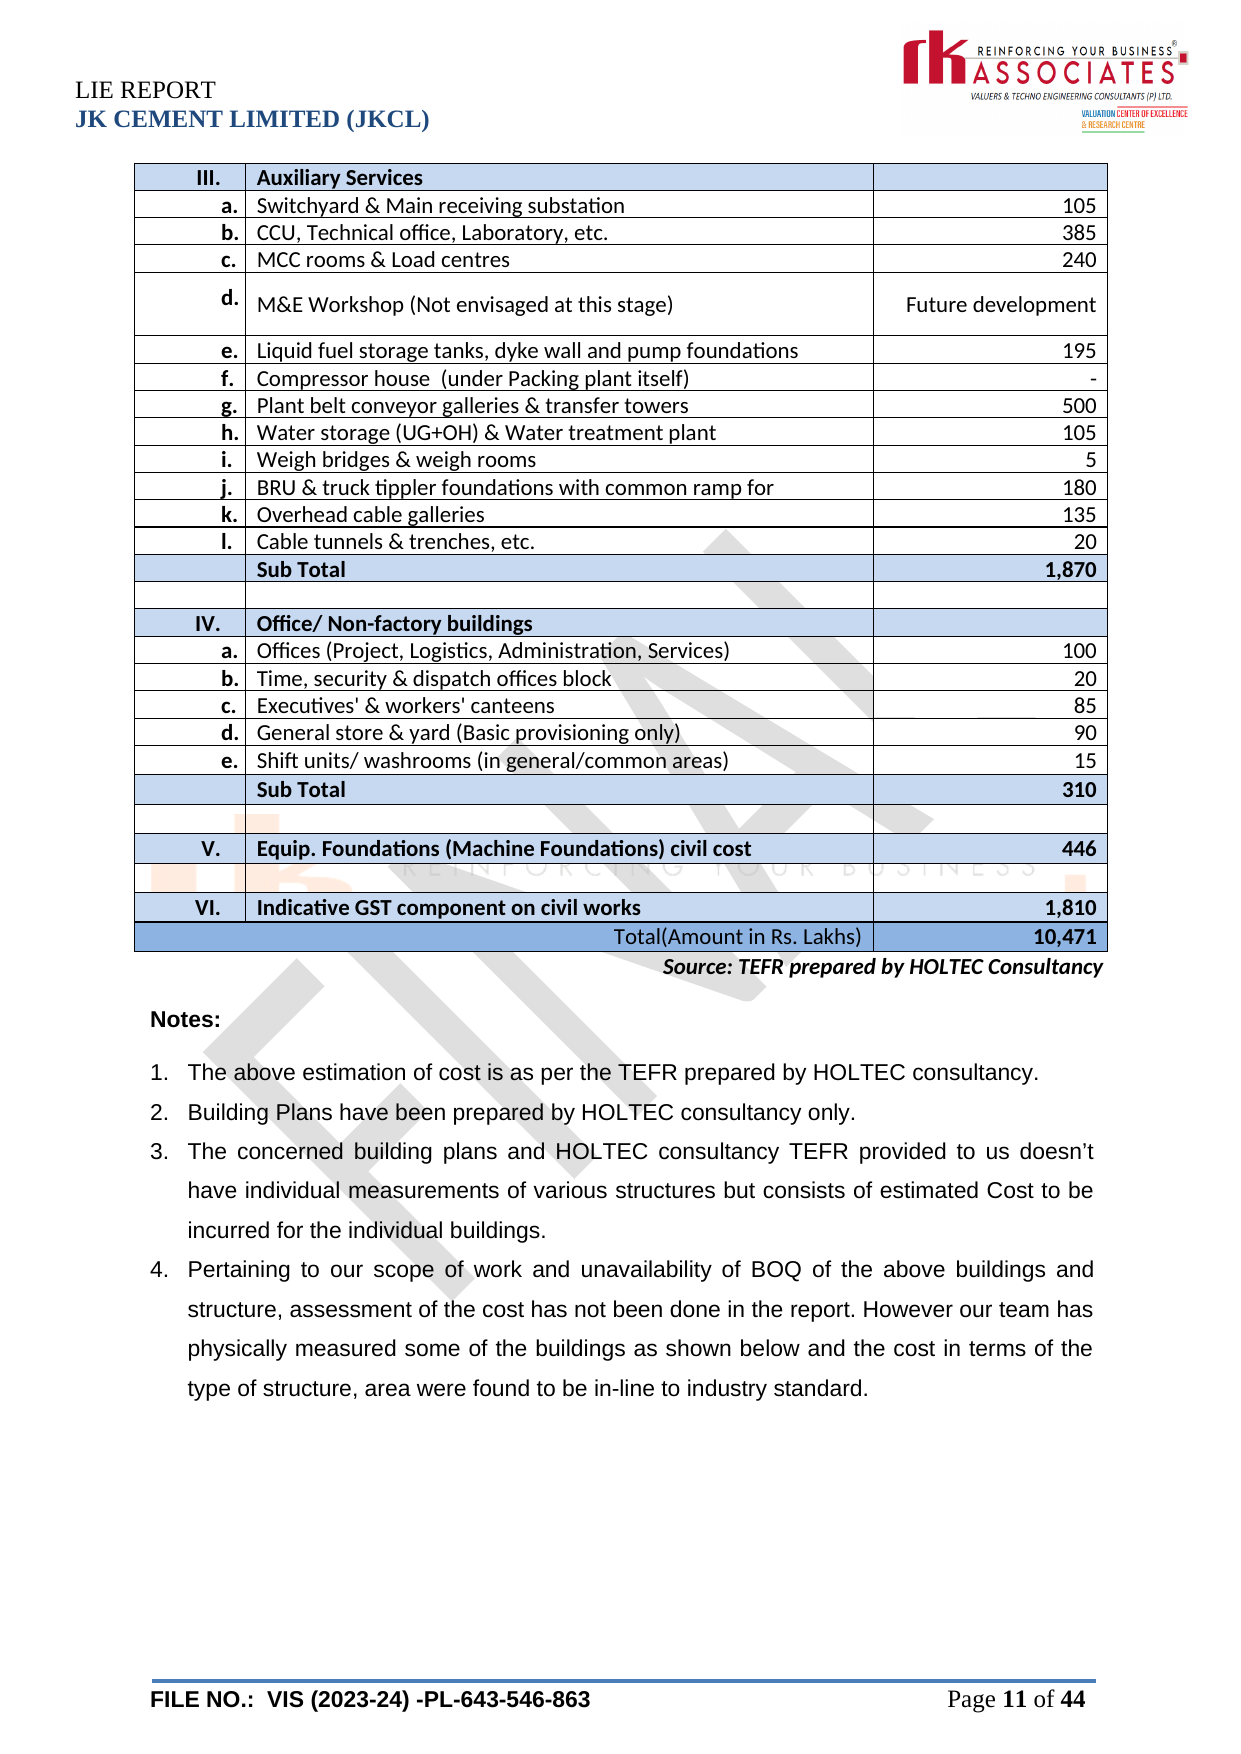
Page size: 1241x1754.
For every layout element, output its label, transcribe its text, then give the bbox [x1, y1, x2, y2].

table_cell 20 [874, 664, 1107, 690]
picture [898, 21, 1191, 136]
table_cell [135, 805, 245, 833]
table_cell Indicative GST component on civil works [246, 893, 873, 921]
table_cell [135, 555, 245, 581]
table_cell 100 [874, 637, 1107, 663]
table_cell 240 [874, 245, 1107, 272]
table_cell 385 [874, 218, 1107, 244]
table_cell Sub Total [246, 555, 873, 581]
table_cell [135, 500, 245, 526]
table_cell BRU & truck tippler foundations with common ramp for receiving clinker & gypsum [246, 473, 873, 499]
table_cell [874, 164, 1107, 190]
table_cell [135, 191, 245, 217]
table_cell 446 [874, 834, 1107, 863]
table_cell Plant belt conveyor galleries & transfer towers [246, 391, 873, 417]
table_cell [135, 664, 245, 690]
table_cell 195 [874, 336, 1107, 363]
table_cell Water storage (UG+OH) & Water treatment plant [246, 418, 873, 444]
table_cell Office/ Non-factory buildings [246, 609, 873, 636]
table_cell [246, 805, 873, 833]
table_cell [874, 609, 1107, 636]
table_cell Future development [874, 273, 1107, 335]
table_cell Weigh bridges & weigh rooms [246, 446, 873, 472]
table_cell [135, 893, 245, 921]
table_cell [135, 336, 245, 363]
table_cell [135, 864, 245, 892]
table_cell [135, 691, 245, 717]
table_cell [135, 834, 245, 863]
list The above estimation of cost is as per the TEFR prepared by HOLTEC consultancy. [150, 1059, 1095, 1085]
list Pertaining to our scope of work and unavailability of BOQ of the above buildings and structure, assessment of the cost has not been done in the report. However our team has physically measured some of the buildings as shown below and the cost in terms of the type of structure, area were found to be in-line to industry standard. [150, 1256, 1095, 1401]
table_cell 500 [874, 391, 1107, 417]
table_cell Sub Total [246, 775, 873, 804]
table_cell [246, 864, 873, 892]
table_cell 180 [874, 473, 1107, 499]
text Notes: [150, 1006, 1141, 1033]
table_cell 20 [874, 528, 1107, 554]
table_cell Compressor house (under Packing plant itself) [246, 364, 873, 390]
table_cell [135, 218, 245, 244]
table_cell M&E Workshop (Not envisaged at this stage) [246, 273, 873, 335]
table_cell [135, 528, 245, 554]
table_cell [135, 746, 245, 774]
table_cell [135, 418, 245, 444]
table_cell [135, 391, 245, 417]
list Building Plans have been prepared by HOLTEC consultancy only. [150, 1098, 1095, 1125]
table_cell [135, 164, 245, 190]
table_cell Cable tunnels & trenches, etc. [246, 528, 873, 554]
table_cell [135, 775, 245, 804]
list The concerned building plans and HOLTEC consultancy TEFR provided to us doesn’t have individual measurements of various structures but consists of estimated Cost to be incurred for the individual buildings. [150, 1138, 1095, 1243]
table_cell 105 [874, 191, 1107, 217]
table_cell Auxiliary Services [246, 164, 873, 190]
table_cell Switchyard & Main receiving substation [246, 191, 873, 217]
table_cell [135, 245, 245, 272]
table_cell [246, 582, 873, 608]
table_cell 10,471 [874, 923, 1107, 951]
table_cell Shift units/ washrooms (in general/common areas) [246, 746, 873, 774]
table_cell 85 [874, 691, 1107, 717]
table_cell Executives' & workers' canteens [246, 691, 873, 717]
table_cell CCU, Technical office, Laboratory, etc. [246, 218, 873, 244]
table_cell 310 [874, 775, 1107, 804]
table_cell [135, 364, 245, 390]
table_cell Equip. Foundations (Machine Foundations) civil cost component [246, 834, 873, 863]
table_cell [874, 805, 1107, 833]
table_cell 90 [874, 719, 1107, 745]
table_cell [135, 719, 245, 745]
table_cell [874, 864, 1107, 892]
table_cell [135, 609, 245, 636]
table_cell Overhead cable galleries [246, 500, 873, 526]
table_cell 105 [874, 418, 1107, 444]
table_cell 135 [874, 500, 1107, 526]
table_cell 15 [874, 746, 1107, 774]
table_cell [135, 473, 245, 499]
table_cell 1,870 [874, 555, 1107, 581]
table_cell Total(Amount in Rs. Lakhs) [135, 923, 873, 951]
table_cell General store & yard (Basic provisioning only) [246, 719, 873, 745]
table_cell MCC rooms & Load centres [246, 245, 873, 272]
table_cell Offices (Project, Logistics, Administration, Services) [246, 637, 873, 663]
table_cell 5 [874, 446, 1107, 472]
table_cell [135, 582, 245, 608]
text Source: TEFR prepared by HOLTEC Consultancy [150, 952, 1153, 980]
table_cell [135, 273, 245, 335]
table_cell [135, 446, 245, 472]
table_cell [874, 582, 1107, 608]
table_cell - [874, 364, 1107, 390]
table_cell Time, security & dispatch offices block [246, 664, 873, 690]
table_cell 1,810 [874, 893, 1107, 921]
table_cell [135, 637, 245, 663]
table_cell Liquid fuel storage tanks, dyke wall and pump foundations [246, 336, 873, 363]
